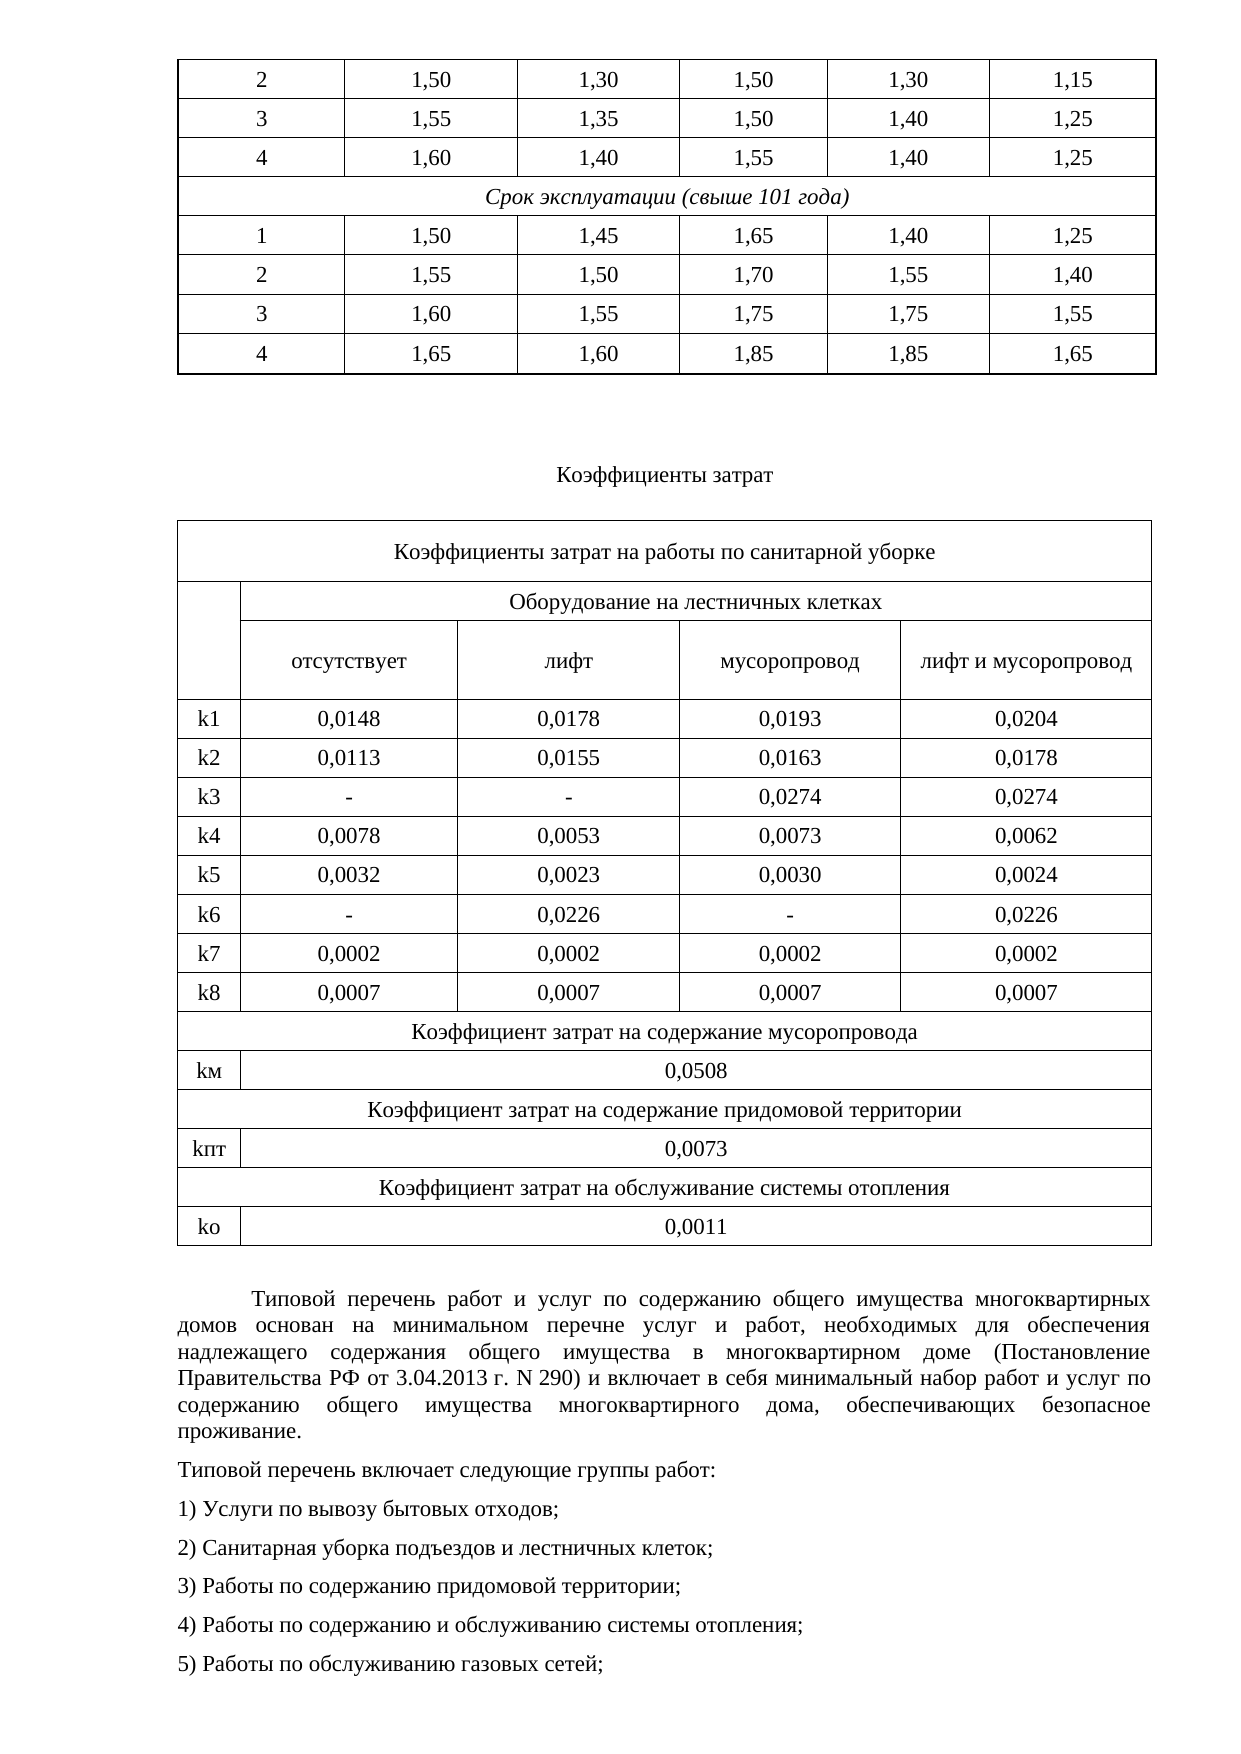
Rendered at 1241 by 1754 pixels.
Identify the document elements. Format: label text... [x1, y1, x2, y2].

table_cell k8 [178, 973, 240, 1011]
table_cell 1,60 [518, 334, 679, 373]
table_cell 1,25 [990, 138, 1155, 176]
text Типовой перечень работ и услуг по содержанию общего имущества многоквартирных домов основан на минимальном перечне услуг и работ, необходимых для обеспечения надлежащего содержания общего имущества в многоквартирном доме (Постановление Правительства РФ от 3.04.2013 г. N 290) и включает в себя минимальный набор работ и услуг по содержанию общего имущества многоквартирного дома, обеспечивающих безопасное проживание. [177, 1285, 1152, 1443]
table_cell отсутствует [241, 621, 457, 698]
text 4) Работы по содержанию и обслуживанию системы отопления; [177, 1611, 1152, 1638]
table_cell 0,0053 [458, 817, 679, 855]
table_cell k1 [178, 700, 240, 737]
table_cell k4 [178, 817, 240, 855]
table_cell 0,0073 [241, 1129, 1151, 1167]
text Типовой перечень включает следующие группы работ: [177, 1456, 1152, 1482]
table_cell 1 [179, 216, 344, 254]
table_cell 0,0204 [901, 700, 1151, 737]
table_cell Оборудование на лестничных клетках [241, 582, 1151, 620]
table_cell 1,55 [518, 295, 679, 332]
table_cell 0,0155 [458, 739, 679, 777]
table_cell 1,65 [990, 334, 1155, 373]
table_cell 1,60 [345, 138, 517, 176]
table_cell 4 [179, 138, 344, 176]
table_cell 1,40 [828, 138, 989, 176]
table_cell - [680, 895, 900, 933]
table_cell 0,0148 [241, 700, 457, 737]
table_cell 0,0178 [458, 700, 679, 737]
table_cell - [241, 778, 457, 816]
table_cell 0,0007 [458, 973, 679, 1011]
table_cell 1,40 [518, 138, 679, 176]
table_cell 0,0226 [458, 895, 679, 933]
table_cell 1,50 [680, 60, 827, 98]
table_cell 0,0226 [901, 895, 1151, 933]
table_cell 1,50 [680, 99, 827, 137]
table_cell 1,75 [680, 295, 827, 332]
table_cell [178, 582, 240, 698]
table_cell 1,55 [990, 295, 1155, 332]
text 5) Работы по обслуживанию газовых сетей; [177, 1650, 1152, 1676]
table_cell мусоропровод [680, 621, 900, 698]
table_cell k7 [178, 934, 240, 972]
table_cell 1,55 [345, 99, 517, 137]
table_cell kо [178, 1207, 240, 1245]
table_cell 0,0032 [241, 856, 457, 894]
table_cell 1,35 [518, 99, 679, 137]
table_cell 3 [179, 99, 344, 137]
table_cell Коэффициент затрат на содержание придомовой территории [178, 1090, 1151, 1128]
table_cell k3 [178, 778, 240, 816]
table_cell 1,25 [990, 216, 1155, 254]
table_cell k5 [178, 856, 240, 894]
table_cell 1,30 [518, 60, 679, 98]
table_cell лифт [458, 621, 679, 698]
table_cell 1,40 [828, 99, 989, 137]
table_cell 0,0011 [241, 1207, 1151, 1245]
table_cell 0,0023 [458, 856, 679, 894]
table_cell k6 [178, 895, 240, 933]
table_cell 1,55 [345, 255, 517, 293]
table_cell 1,50 [345, 216, 517, 254]
table_cell k2 [178, 739, 240, 777]
table_cell 1,85 [828, 334, 989, 373]
table_cell 0,0178 [901, 739, 1151, 777]
table_cell 0,0030 [680, 856, 900, 894]
table_cell kм [178, 1051, 240, 1089]
table_cell 0,0007 [680, 973, 900, 1011]
table_cell 0,0002 [680, 934, 900, 972]
table_cell 1,30 [828, 60, 989, 98]
table_cell Срок эксплуатации (свыше 101 года) [179, 177, 1155, 215]
text 1) Услуги по вывозу бытовых отходов; [177, 1495, 1152, 1521]
table_cell 0,0274 [901, 778, 1151, 816]
table_header Коэффициенты затрат [178, 402, 1152, 520]
table_cell 1,45 [518, 216, 679, 254]
table_cell 0,0002 [458, 934, 679, 972]
table_cell 0,0073 [680, 817, 900, 855]
table_cell 0,0024 [901, 856, 1151, 894]
table_cell 2 [179, 60, 344, 98]
table_cell Коэффициент затрат на обслуживание системы отопления [178, 1168, 1151, 1206]
table_cell 0,0508 [241, 1051, 1151, 1089]
table_cell kпт [178, 1129, 240, 1167]
table_cell - [458, 778, 679, 816]
table_cell 1,65 [345, 334, 517, 373]
table_cell 1,85 [680, 334, 827, 373]
table_cell 0,0193 [680, 700, 900, 737]
table_cell 0,0113 [241, 739, 457, 777]
table_cell 0,0002 [241, 934, 457, 972]
table_cell 2 [179, 255, 344, 293]
text 3) Работы по содержанию придомовой территории; [177, 1572, 1152, 1599]
table_cell 0,0078 [241, 817, 457, 855]
table_cell 0,0007 [241, 973, 457, 1011]
table_cell 1,55 [680, 138, 827, 176]
table_cell 1,50 [345, 60, 517, 98]
table_cell Коэффициент затрат на содержание мусоропровода [178, 1012, 1151, 1050]
text 2) Санитарная уборка подъездов и лестничных клеток; [177, 1533, 1152, 1560]
table_cell 1,70 [680, 255, 827, 293]
table_cell 1,25 [990, 99, 1155, 137]
table_cell - [241, 895, 457, 933]
table_cell 1,15 [990, 60, 1155, 98]
table_cell 0,0062 [901, 817, 1151, 855]
table_cell 0,0002 [901, 934, 1151, 972]
table_cell Коэффициенты затрат на работы по санитарной уборке [178, 521, 1151, 581]
table_cell 0,0007 [901, 973, 1151, 1011]
table_cell 1,40 [990, 255, 1155, 293]
table_cell 1,75 [828, 295, 989, 332]
table_cell 4 [179, 334, 344, 373]
table_cell 1,65 [680, 216, 827, 254]
table_cell 3 [179, 295, 344, 332]
table_cell 0,0274 [680, 778, 900, 816]
table_cell 1,50 [518, 255, 679, 293]
table_cell 1,40 [828, 216, 989, 254]
table_cell 0,0163 [680, 739, 900, 777]
table_cell 1,60 [345, 295, 517, 332]
table_cell лифт и мусоропровод [901, 621, 1151, 698]
table_cell 1,55 [828, 255, 989, 293]
